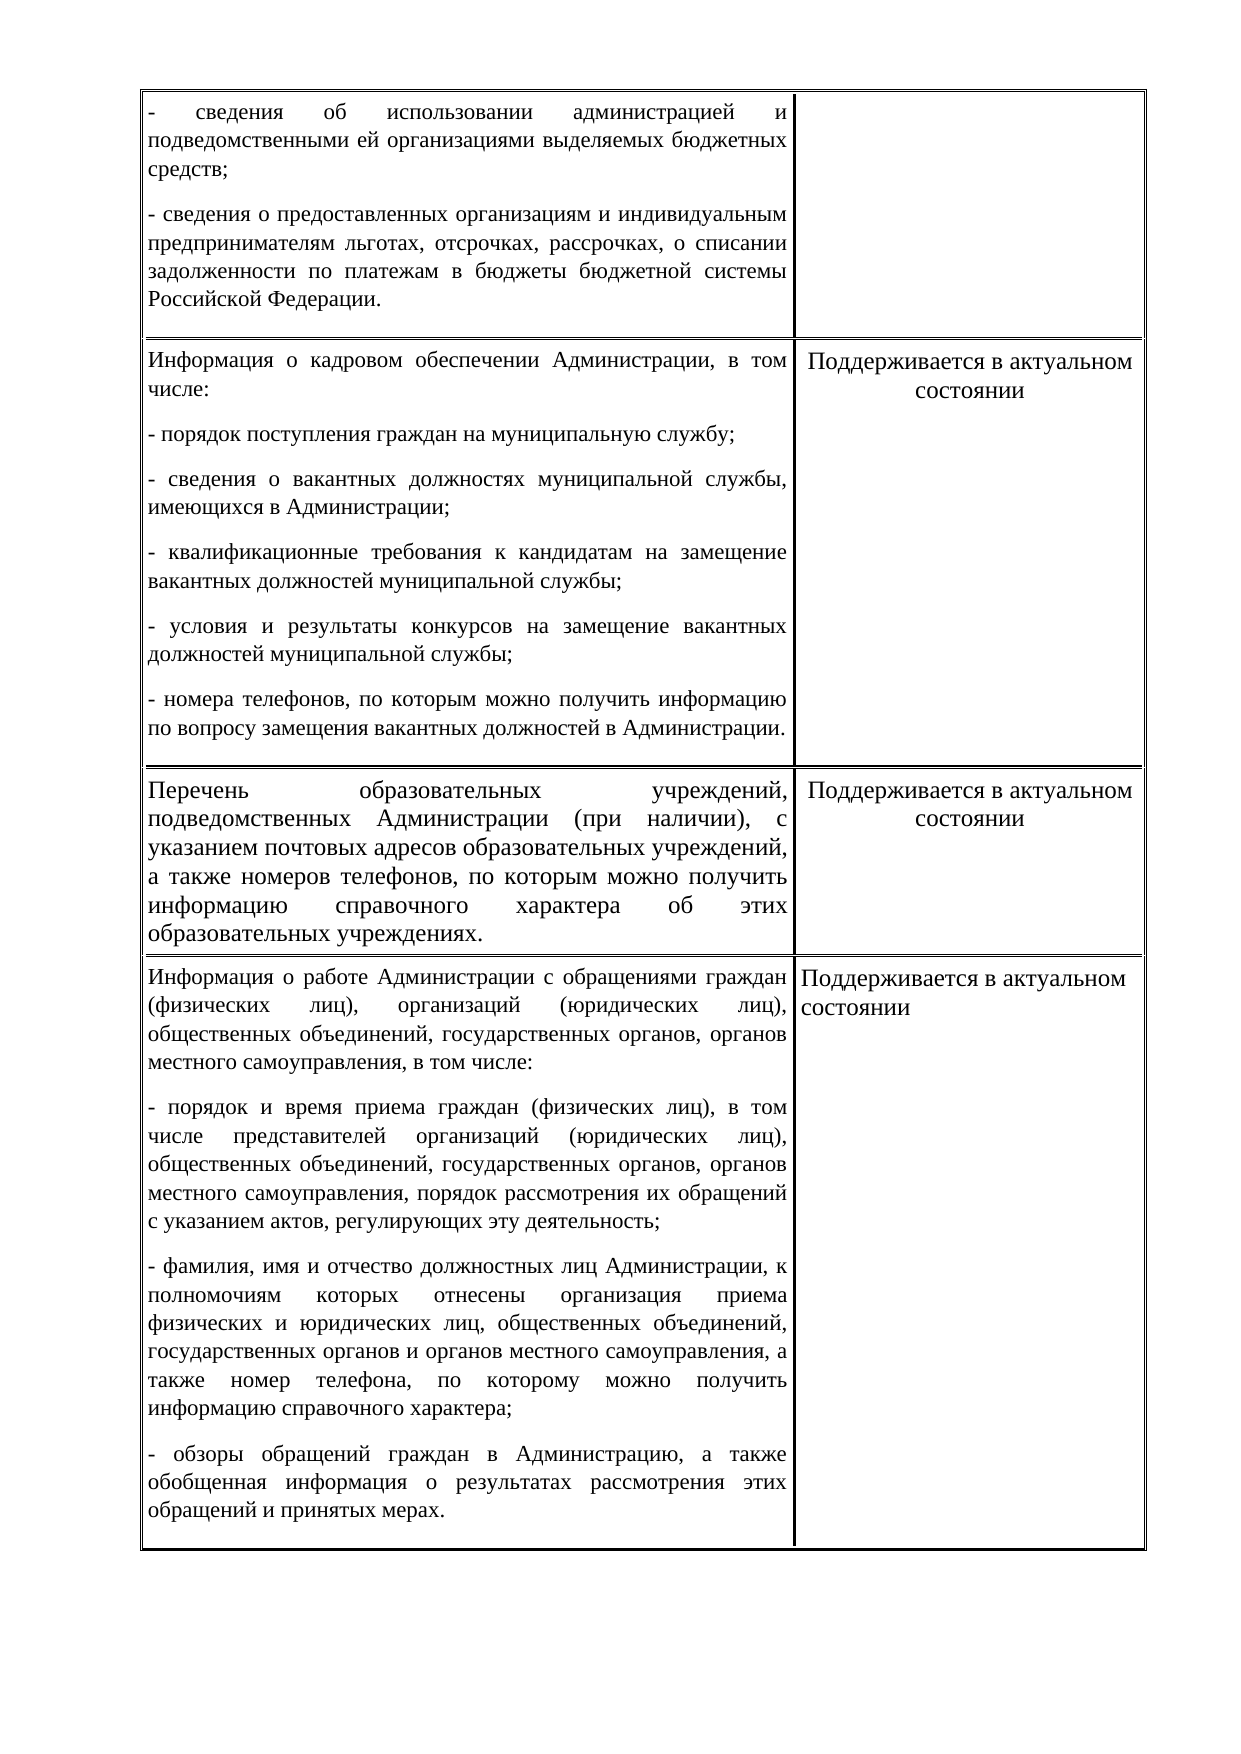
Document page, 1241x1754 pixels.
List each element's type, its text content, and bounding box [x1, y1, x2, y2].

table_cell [794, 92, 1144, 337]
table_cell Информация о кадровом обеспечении Администрации, в том числе: - порядок поступления граждан на муниципальную службу; - сведения о вакантных должностях муниципальной службы, имеющихся в Администрации; - квалификационные требования к кандидатам на замещение вакантных должностей муниципальной службы; - условия и результаты конкурсов на замещение вакантных должностей муниципальной службы; - номера телефонов, по которым можно получить информацию по вопросу замещения вакантных должностей в Администрации. [141, 337, 794, 765]
table_cell Информация о работе Администрации с обращениями граждан (физических лиц), организаций (юридических лиц), общественных объединений, государственных органов, органов местного самоуправления, в том числе: - порядок и время приема граждан (физических лиц), в том числе представителей организаций (юридических лиц), общественных объединений, государственных органов, органов местного самоуправления, порядок рассмотрения их обращений с указанием актов, регулирующих эту деятельность; - фамилия, имя и отчество должностных лиц Администрации, к полномочиям которых отнесены организация приема физических и юридических лиц, общественных объединений, государственных органов и органов местного самоуправления, а также номер телефона, по которому можно получить информацию справочного характера; - обзоры обращений граждан в Администрацию, а также обобщенная информация о результатах рассмотрения этих обращений и принятых мерах. [143, 954, 794, 1548]
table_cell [143, 92, 794, 337]
table_cell Перечень образовательных учреждений, подведомственных Администрации (при наличии), с указанием почтовых адресов образовательных учреждений, а также номеров телефонов, по которым можно получить информацию справочного характера об этих образовательных учреждениях. [143, 765, 793, 953]
table_cell Поддерживается в актуальном состоянии [794, 954, 1144, 1548]
table_cell Поддерживается в актуальном состоянии [794, 337, 1145, 765]
table_cell Поддерживается в актуальном состоянии [796, 765, 1144, 953]
